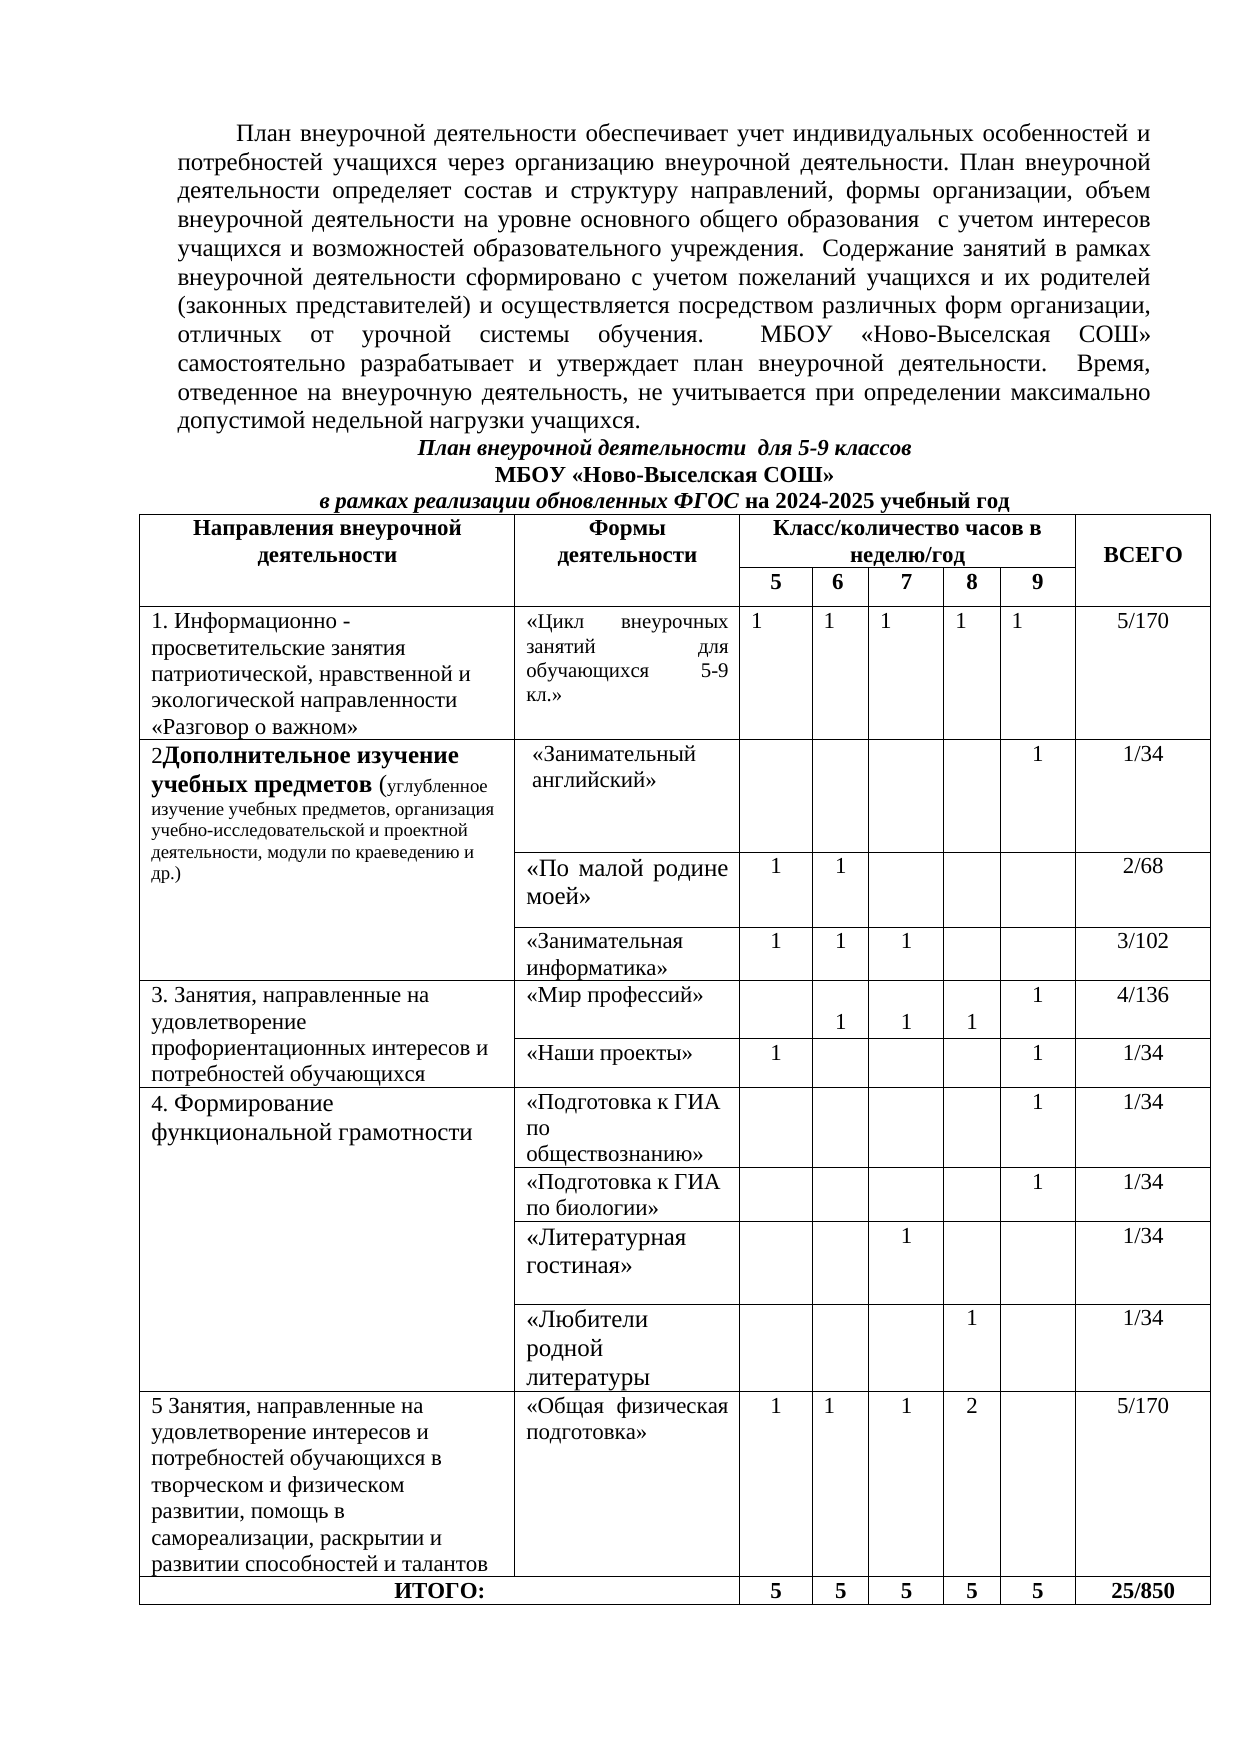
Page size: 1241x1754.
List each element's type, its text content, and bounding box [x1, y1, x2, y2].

table_cell [1001, 1222, 1075, 1303]
table_cell 1 [1001, 1039, 1075, 1087]
table_cell 1 [869, 981, 943, 1038]
table_cell «Занимательная информатика» [515, 928, 739, 980]
text План внеурочной деятельности обеспечивает учет индивидуальных особенностей и потребностей учащихся через организацию внеурочной деятельности. План внеурочной деятельности определяет состав и структуру направлений, формы организации, объем внеурочной деятельности на уровне основного общего образования с учетом интересов учащихся и возможностей образовательного учреждения. Содержание занятий в рамках внеурочной деятельности сформировано с учетом пожеланий учащихся и их родителей (законных представителей) и осуществляется посредством различных форм организации, отличных от урочной системы обучения. МБОУ «Ново-Выселская СОШ» самостоятельно разрабатывает и утверждает план внеурочной деятельности. Время, отведенное на внеурочную деятельность, не учитывается при определении максимально допустимой недельной нагрузки учащихся. [177, 118, 1152, 434]
table_cell [813, 1222, 868, 1303]
table_cell «Мир профессий» [515, 981, 739, 1038]
table_cell [944, 853, 1000, 927]
table_cell [740, 740, 812, 852]
table_cell 1 [813, 981, 868, 1038]
table_cell 3. Занятия, направленные на удовлетворение профориентационных интересов и потребностей обучающихся [140, 981, 514, 1087]
text План внеурочной деятельности для 5-9 классов [177, 434, 1152, 461]
table_cell «Любители родной литературы [515, 1305, 739, 1391]
table_cell [944, 740, 1000, 852]
table_cell 5 [944, 1577, 1000, 1604]
table_cell 1 [944, 981, 1000, 1038]
text МБОУ «Ново-Выселская СОШ» [177, 461, 1152, 487]
table_cell 1 [944, 607, 1000, 739]
table_cell 1/34 [1076, 1168, 1210, 1221]
table_cell 1 [740, 607, 812, 739]
table_cell [944, 1222, 1000, 1303]
table_cell [740, 1305, 812, 1391]
table_cell [813, 740, 868, 852]
table_cell [740, 1088, 812, 1167]
table_cell «Подготовка к ГИА по биологии» [515, 1168, 739, 1221]
table_header Класс/количество часов в неделю/год [740, 515, 1075, 567]
table_cell 4/136 [1076, 981, 1210, 1038]
table_header Формы деятельности [515, 515, 739, 606]
table_cell «Подготовка к ГИА по обществознанию» [515, 1088, 739, 1167]
table_cell 1. Информационно - просветительские занятия патриотической, нравственной и экологической направленности «Разговор о важном» [140, 607, 514, 739]
table_cell 8 [944, 568, 1000, 606]
table_cell [944, 928, 1000, 980]
table_cell [813, 1039, 868, 1087]
table_cell 1 [869, 928, 943, 980]
table_cell [869, 1088, 943, 1167]
text в рамках реализации обновленных ФГОС на 2024-2025 учебный год [177, 487, 1152, 513]
table_cell 1 [813, 853, 868, 927]
table_cell [1001, 928, 1075, 980]
table_cell [740, 1222, 812, 1303]
table_cell 5 [1001, 1577, 1075, 1604]
table_cell [740, 981, 812, 1038]
table_cell 2/68 [1076, 853, 1210, 927]
table_cell 25/850 [1076, 1577, 1210, 1604]
table_cell 1 [1001, 740, 1075, 852]
table_cell [944, 1088, 1000, 1167]
table_cell 1 [1001, 981, 1075, 1038]
table_cell 7 [869, 568, 943, 606]
table_cell 1/34 [1076, 1088, 1210, 1167]
table_cell 1 [813, 1392, 868, 1576]
table_header ВСЕГО [1076, 515, 1210, 606]
table_cell [869, 1039, 943, 1087]
table_cell «По малой родине моей» [515, 853, 739, 927]
table_cell [813, 1168, 868, 1221]
table_cell 1 [1001, 1088, 1075, 1167]
table_cell 5 Занятия, направленные на удовлетворение интересов и потребностей обучающихся в творческом и физическом развитии, помощь в самореализации, раскрытии и развитии способностей и талантов [140, 1392, 514, 1576]
table_cell 1 [813, 928, 868, 980]
table_cell 2Дополнительное изучение учебных предметов (углубленное изучение учебных предметов, организация учебно-исследовательской и проектной деятельности, модули по краеведению и др.) [140, 740, 514, 980]
table_cell [740, 1168, 812, 1221]
table_cell [869, 853, 943, 927]
table_cell 1 [944, 1305, 1000, 1391]
table_cell [1001, 1392, 1075, 1576]
table_cell [1001, 853, 1075, 927]
table_cell «Занимательный английский» [515, 740, 739, 852]
table_cell «Цикл внеурочных занятий для обучающихся 5-9 кл.» [515, 607, 739, 739]
table_cell [813, 1088, 868, 1167]
table_cell [869, 1168, 943, 1221]
table_cell 5/170 [1076, 607, 1210, 739]
table_cell 1 [740, 1392, 812, 1576]
table_cell 5/170 [1076, 1392, 1210, 1576]
table_cell 1/34 [1076, 1305, 1210, 1391]
table_cell 1 [1001, 1168, 1075, 1221]
table_header Направления внеурочной деятельности [140, 515, 514, 606]
table_cell 1 [813, 607, 868, 739]
table_cell 5 [813, 1577, 868, 1604]
table_cell 9 [1001, 568, 1075, 606]
table_cell 1 [869, 1222, 943, 1303]
table_cell 1 [740, 1039, 812, 1087]
table_cell 1 [740, 928, 812, 980]
table_cell 5 [740, 1577, 812, 1604]
table_cell 1/34 [1076, 1222, 1210, 1303]
table_cell [1001, 1305, 1075, 1391]
table_cell 1 [740, 853, 812, 927]
table_cell 5 [740, 568, 812, 606]
table_cell [813, 1305, 868, 1391]
table_cell 2 [944, 1392, 1000, 1576]
table_cell 4. Формирование функциональной грамотности [140, 1088, 514, 1391]
table_cell «Общая физическая подготовка» [515, 1392, 739, 1576]
table_cell 6 [813, 568, 868, 606]
table_cell [869, 740, 943, 852]
table_cell 1 [1001, 607, 1075, 739]
table_cell [944, 1168, 1000, 1221]
table_cell 1/34 [1076, 1039, 1210, 1087]
table_cell 5 [869, 1577, 943, 1604]
table_cell 3/102 [1076, 928, 1210, 980]
table_cell 1 [869, 607, 943, 739]
table_cell 1/34 [1076, 740, 1210, 852]
table_cell [869, 1305, 943, 1391]
table_cell 1 [869, 1392, 943, 1576]
table_cell [944, 1039, 1000, 1087]
table_cell ИТОГО: [140, 1577, 739, 1604]
table_cell «Наши проекты» [515, 1039, 739, 1087]
table_cell «Литературная гостиная» [515, 1222, 739, 1303]
